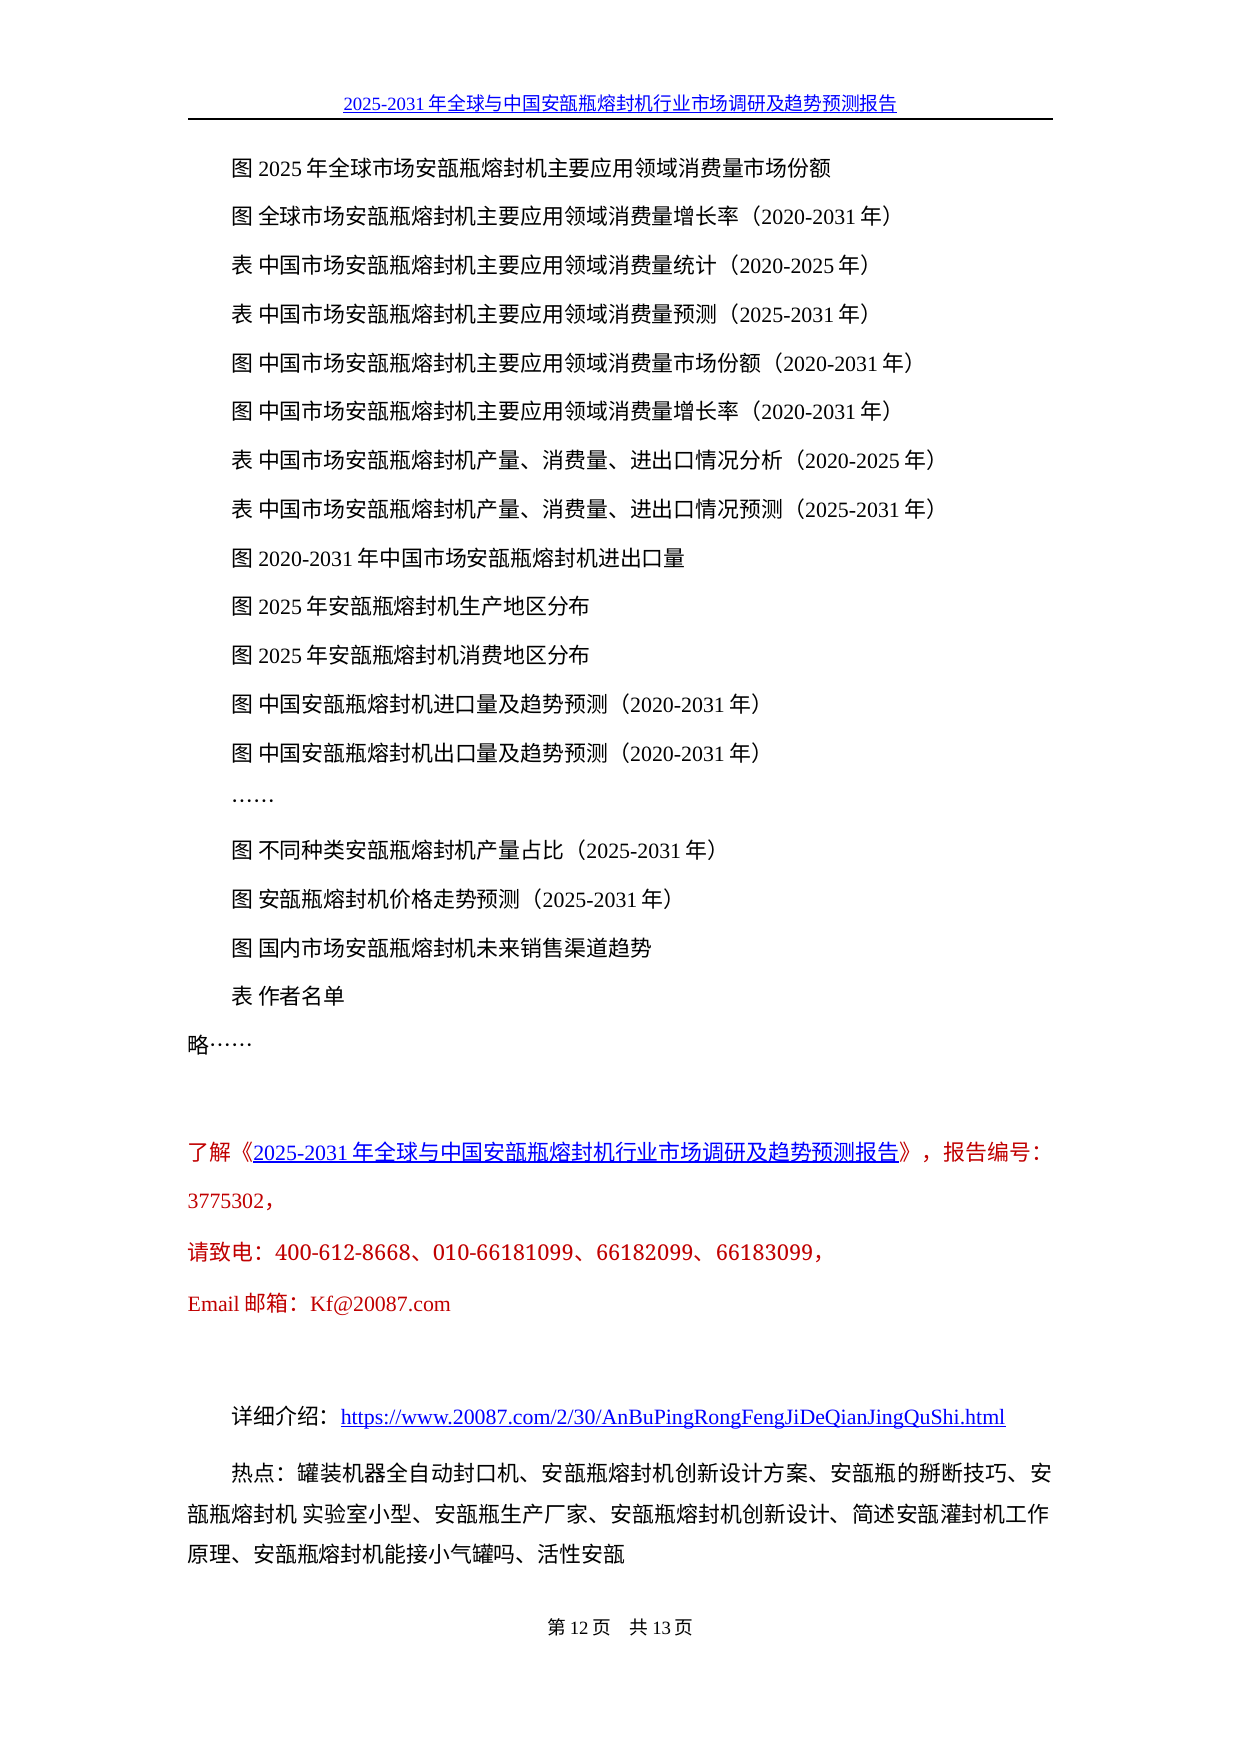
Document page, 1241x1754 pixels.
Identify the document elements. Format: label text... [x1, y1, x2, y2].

text 了解《2025-2031年全球与中国安瓿瓶熔封机行业市场调研及趋势预测报告》，报告编号：3775302， [187, 1134, 1053, 1215]
text Email邮箱：Kf@20087.com [187, 1286, 1053, 1318]
text 请致电：400-612-8668、010-66181099、66182099、66183099， [187, 1234, 1053, 1267]
text 详细介绍：https://www.20087.com/2/30/AnBuPingRongFengJiDeQianJingQuShi.html [187, 1399, 1053, 1431]
text 热点：罐装机器全自动封口机、安瓿瓶熔封机创新设计方案、安瓿瓶的掰断技巧、安瓿瓶熔封机 实验室小型、安瓿瓶生产厂家、安瓿瓶熔封机创新设计、简述安瓿灌封机工作原理、安瓿瓶熔封机能接小气罐吗、活性安瓿 [187, 1456, 1053, 1569]
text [187, 150, 1053, 1060]
